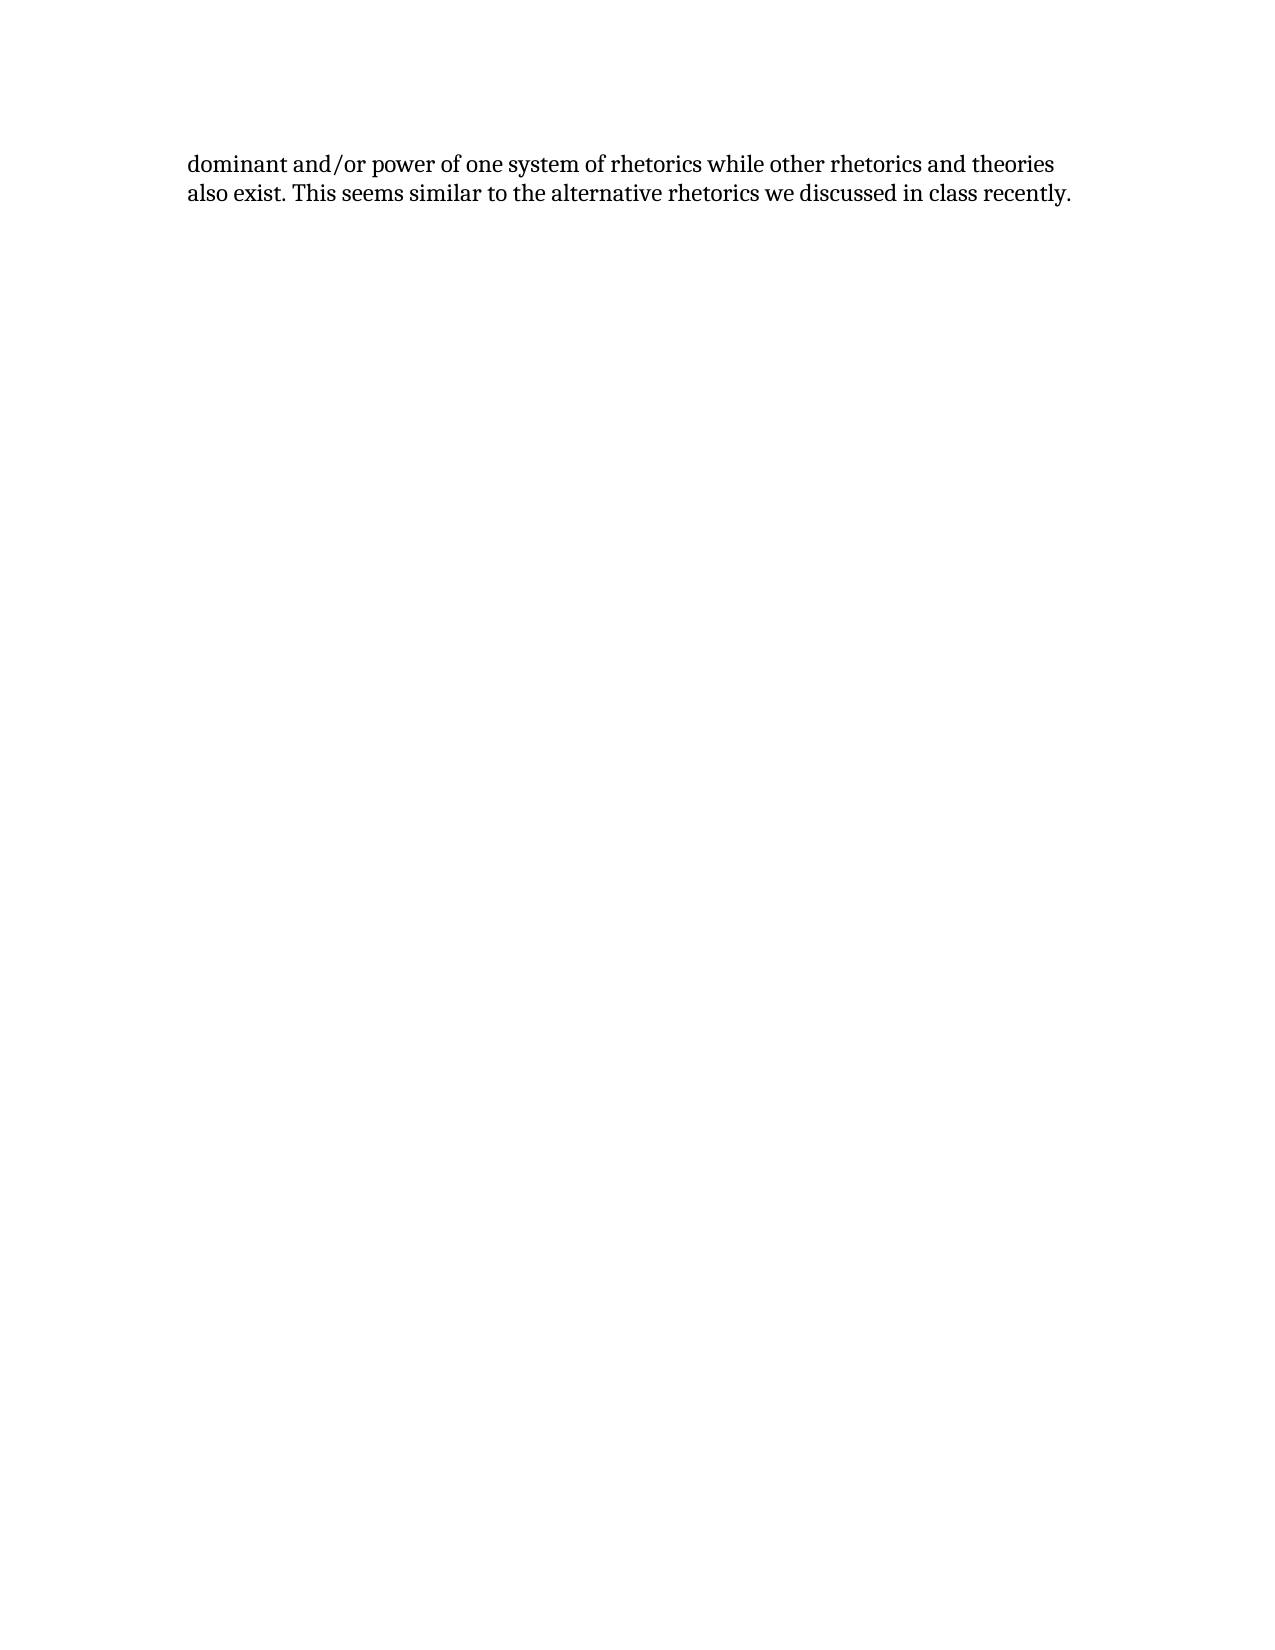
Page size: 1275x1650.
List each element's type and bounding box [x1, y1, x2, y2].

text [187, 150, 1087, 207]
